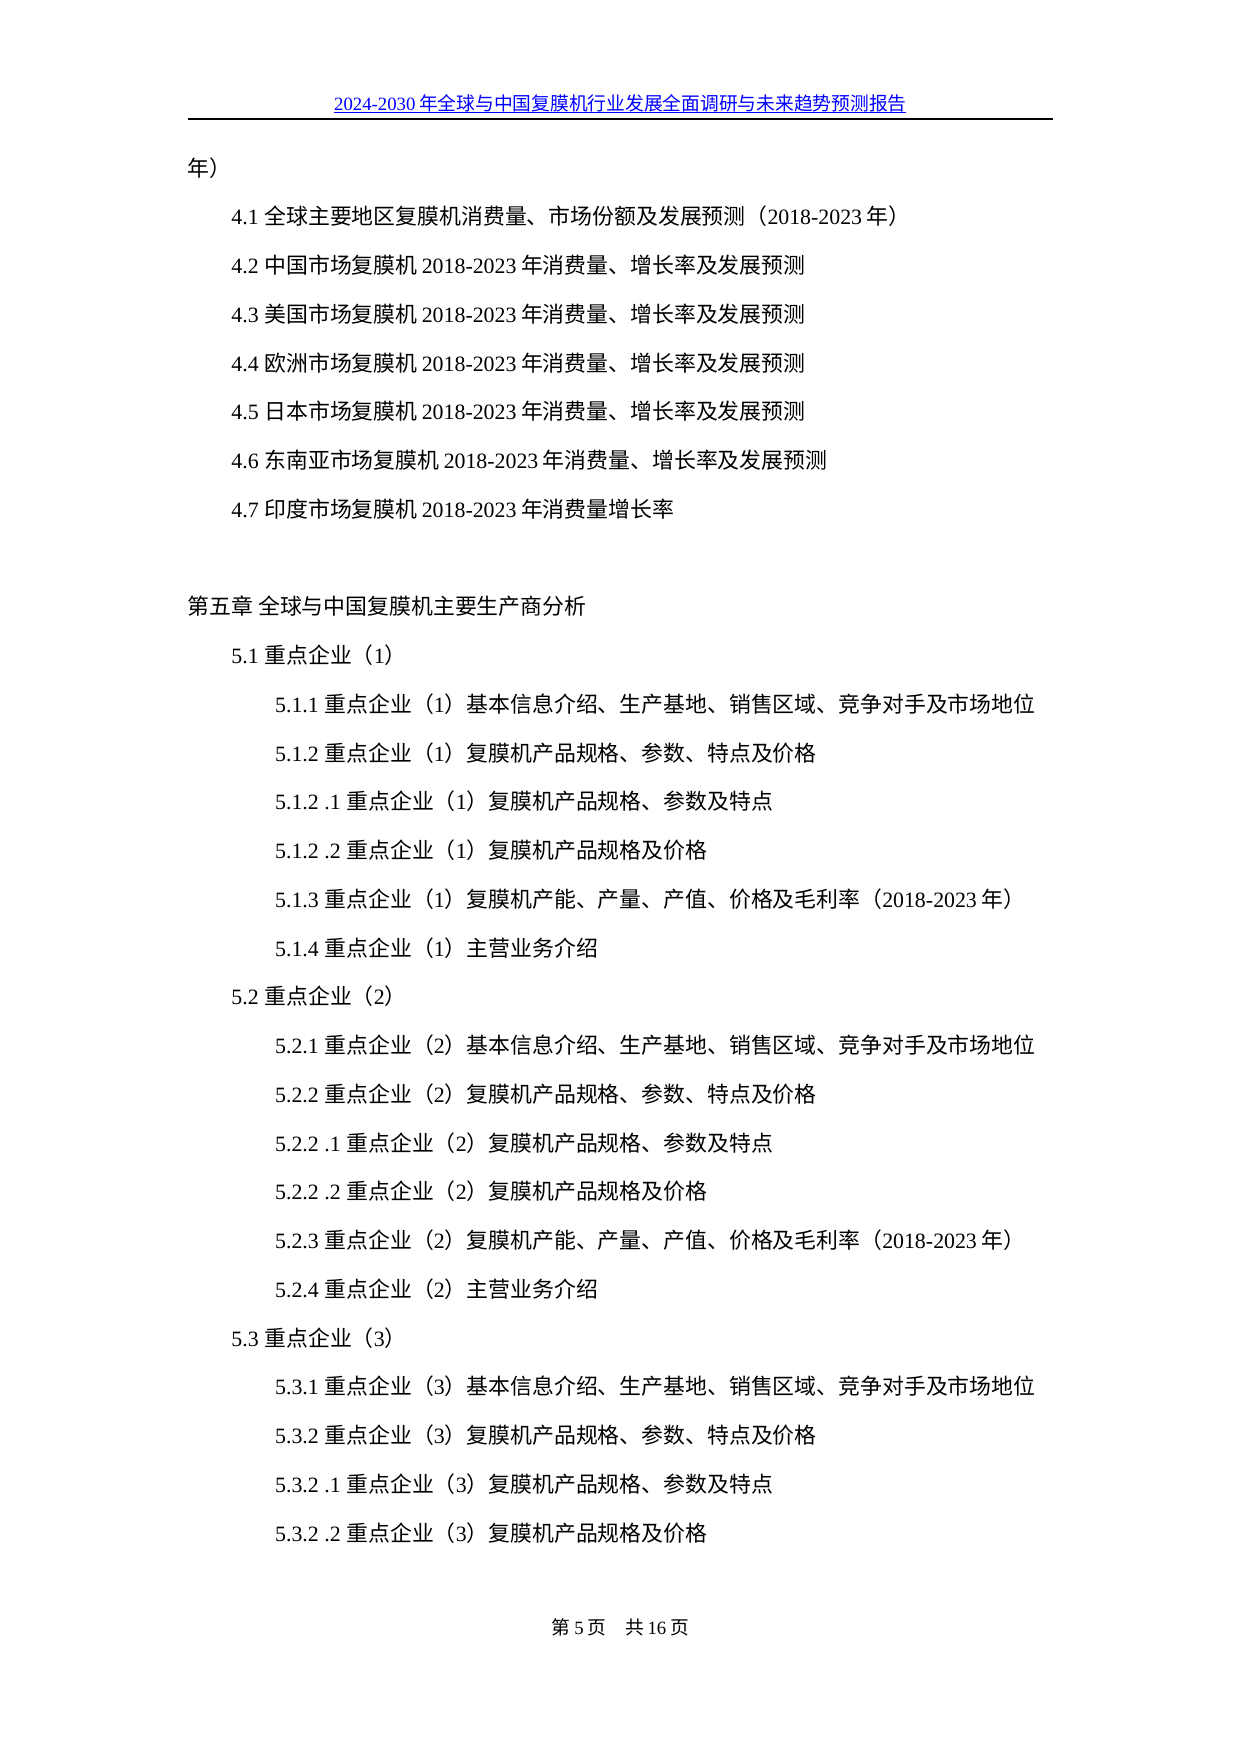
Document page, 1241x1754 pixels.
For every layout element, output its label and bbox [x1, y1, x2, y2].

text [187, 150, 1053, 1548]
